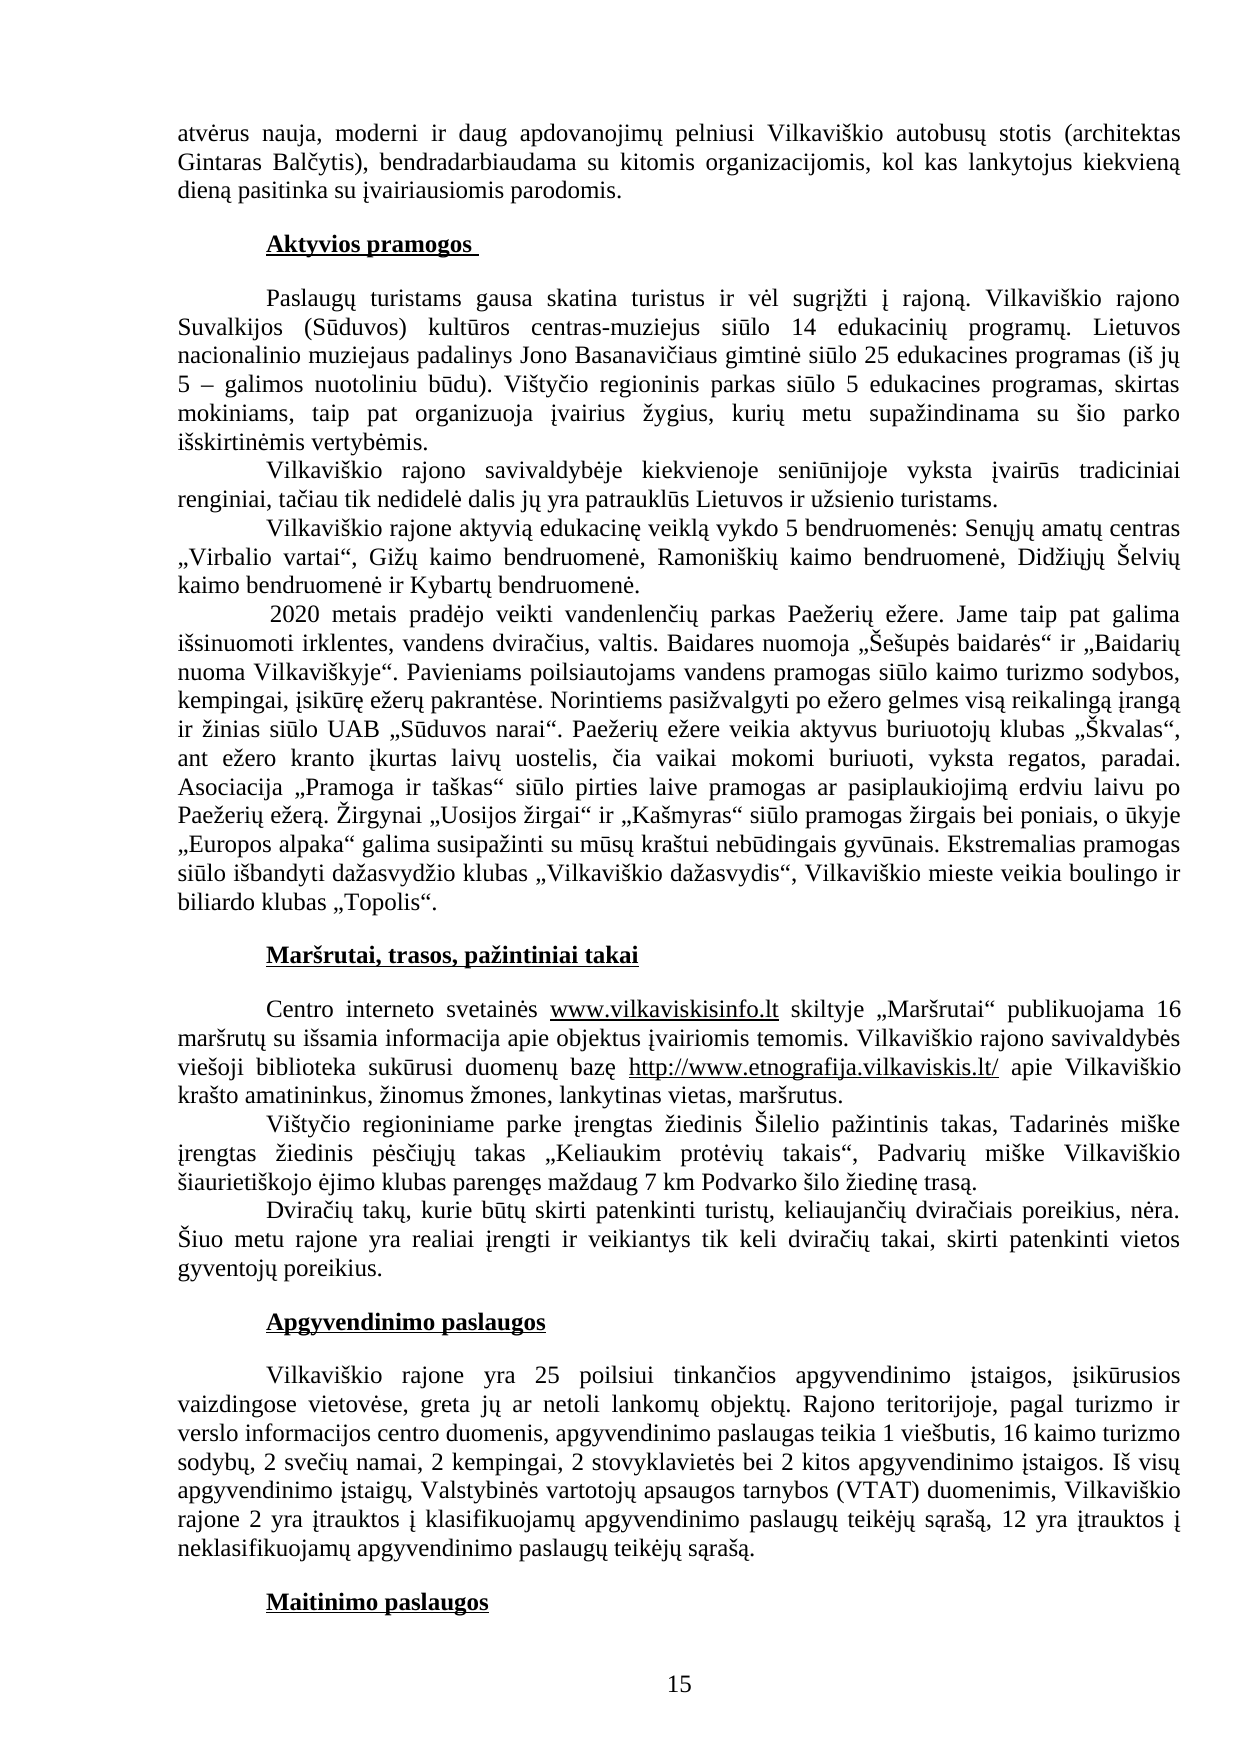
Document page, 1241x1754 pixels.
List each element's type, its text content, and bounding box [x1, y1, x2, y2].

text Apgyvendinimo paslaugos [177, 1307, 1181, 1336]
text Aktyvios pramogos [177, 229, 1181, 258]
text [177, 118, 1181, 204]
text Vilkaviškio rajone yra 25 poilsiui tinkančios apgyvendinimo įstaigos, įsikūrusios vaizdingose vietovėse, greta jų ar netoli lankomų objektų. Rajono teritorijoje, pagal turizmo ir verslo informacijos centro duomenis, apgyvendinimo paslaugas teikia 1 viešbutis, 16 kaimo turizmo sodybų, 2 svečių namai, 2 kempingai, 2 stovyklavietės bei 2 kitos apgyvendinimo įstaigos. Iš visų apgyvendinimo įstaigų, Valstybinės vartotojų apsaugos tarnybos (VTAT) duomenimis, Vilkaviškio rajone 2 yra įtrauktos į klasifikuojamų apgyvendinimo paslaugų teikėjų sąrašą, 12 yra įtrauktos į neklasifikuojamų apgyvendinimo paslaugų teikėjų sąrašą. [177, 1361, 1181, 1562]
text Vilkaviškio rajone aktyvią edukacinę veiklą vykdo 5 bendruomenės: Senųjų amatų centras „Virbalio vartai“, Gižų kaimo bendruomenė, Ramoniškių kaimo bendruomenė, Didžiųjų Šelvių kaimo bendruomenė ir Kybartų bendruomenė. [177, 513, 1181, 599]
text Dviračių takų, kurie būtų skirti patenkinti turistų, keliaujančių dviračiais poreikius, nėra. Šiuo metu rajone yra realiai įrengti ir veikiantys tik keli dviračių takai, skirti patenkinti vietos gyventojų poreikius. [177, 1196, 1181, 1282]
text Vilkaviškio rajono savivaldybėje kiekvienoje seniūnijoje vyksta įvairūs tradiciniai renginiai, tačiau tik nedidelė dalis jų yra patrauklūs Lietuvos ir užsienio turistams. [177, 456, 1181, 513]
text Maršrutai, trasos, pažintiniai takai [177, 941, 987, 969]
text Vištyčio regioniniame parke įrengtas žiedinis Šilelio pažintinis takas, Tadarinės miške įrengtas žiedinis pėsčiųjų takas „Keliaukim protėvių takais“, Padvarių miške Vilkaviškio šiaurietiškojo ėjimo klubas parengęs maždaug 7 km Podvarko šilo žiedinę trasą. [177, 1109, 1181, 1196]
text Paslaugų turistams gausa skatina turistus ir vėl sugrįžti į rajoną. Vilkaviškio rajono Suvalkijos (Sūduvos) kultūros centras-muziejus siūlo 14 edukacinių programų. Lietuvos nacionalinio muziejaus padalinys Jono Basanavičiaus gimtinė siūlo 25 edukacines programas (iš jų 5 – galimos nuotoliniu būdu). Vištyčio regioninis parkas siūlo 5 edukacines programas, skirtas mokiniams, taip pat organizuoja įvairius žygius, kurių metu supažindinama su šio parko išskirtinėmis vertybėmis. [177, 283, 1181, 456]
text 2020 metais pradėjo veikti vandenlenčių parkas Paežerių ežere. Jame taip pat galima išsinuomoti irklentes, vandens dviračius, valtis. Baidares nuomoja „Šešupės baidarės“ ir „Baidarių nuoma Vilkaviškyje“. Pavieniams poilsiautojams vandens pramogas siūlo kaimo turizmo sodybos, kempingai, įsikūrę ežerų pakrantėse. Norintiems pasižvalgyti po ežero gelmes visą reikalingą įrangą ir žinias siūlo UAB „Sūduvos narai“. Paežerių ežere veikia aktyvus buriuotojų klubas „Škvalas“, ant ežero kranto įkurtas laivų uostelis, čia vaikai mokomi buriuoti, vyksta regatos, paradai. Asociacija „Pramoga ir taškas“ siūlo pirties laive pramogas ar pasiplaukiojimą erdviu laivu po Paežerių ežerą. Žirgynai „Uosijos žirgai“ ir „Kašmyras“ siūlo pramogas žirgais bei poniais, o ūkyje „Europos alpaka“ galima susipažinti su mūsų kraštui nebūdingais gyvūnais. Ekstremalias pramogas siūlo išbandyti dažasvydžio klubas „Vilkaviškio dažasvydis“, Vilkaviškio mieste veikia boulingo ir biliardo klubas „Topolis“. [177, 599, 1181, 916]
text Centro interneto svetainės www.vilkaviskisinfo.lt skiltyje „Maršrutai“ publikuojama 16 maršrutų su išsamia informacija apie objektus įvairiomis temomis. Vilkaviškio rajono savivaldybės viešoji biblioteka sukūrusi duomenų bazę http://www.etnografija.vilkaviskis.lt/ apie Vilkaviškio krašto amatininkus, žinomus žmones, lankytinas vietas, maršrutus. [177, 994, 1181, 1109]
text Maitinimo paslaugos [177, 1587, 1181, 1616]
